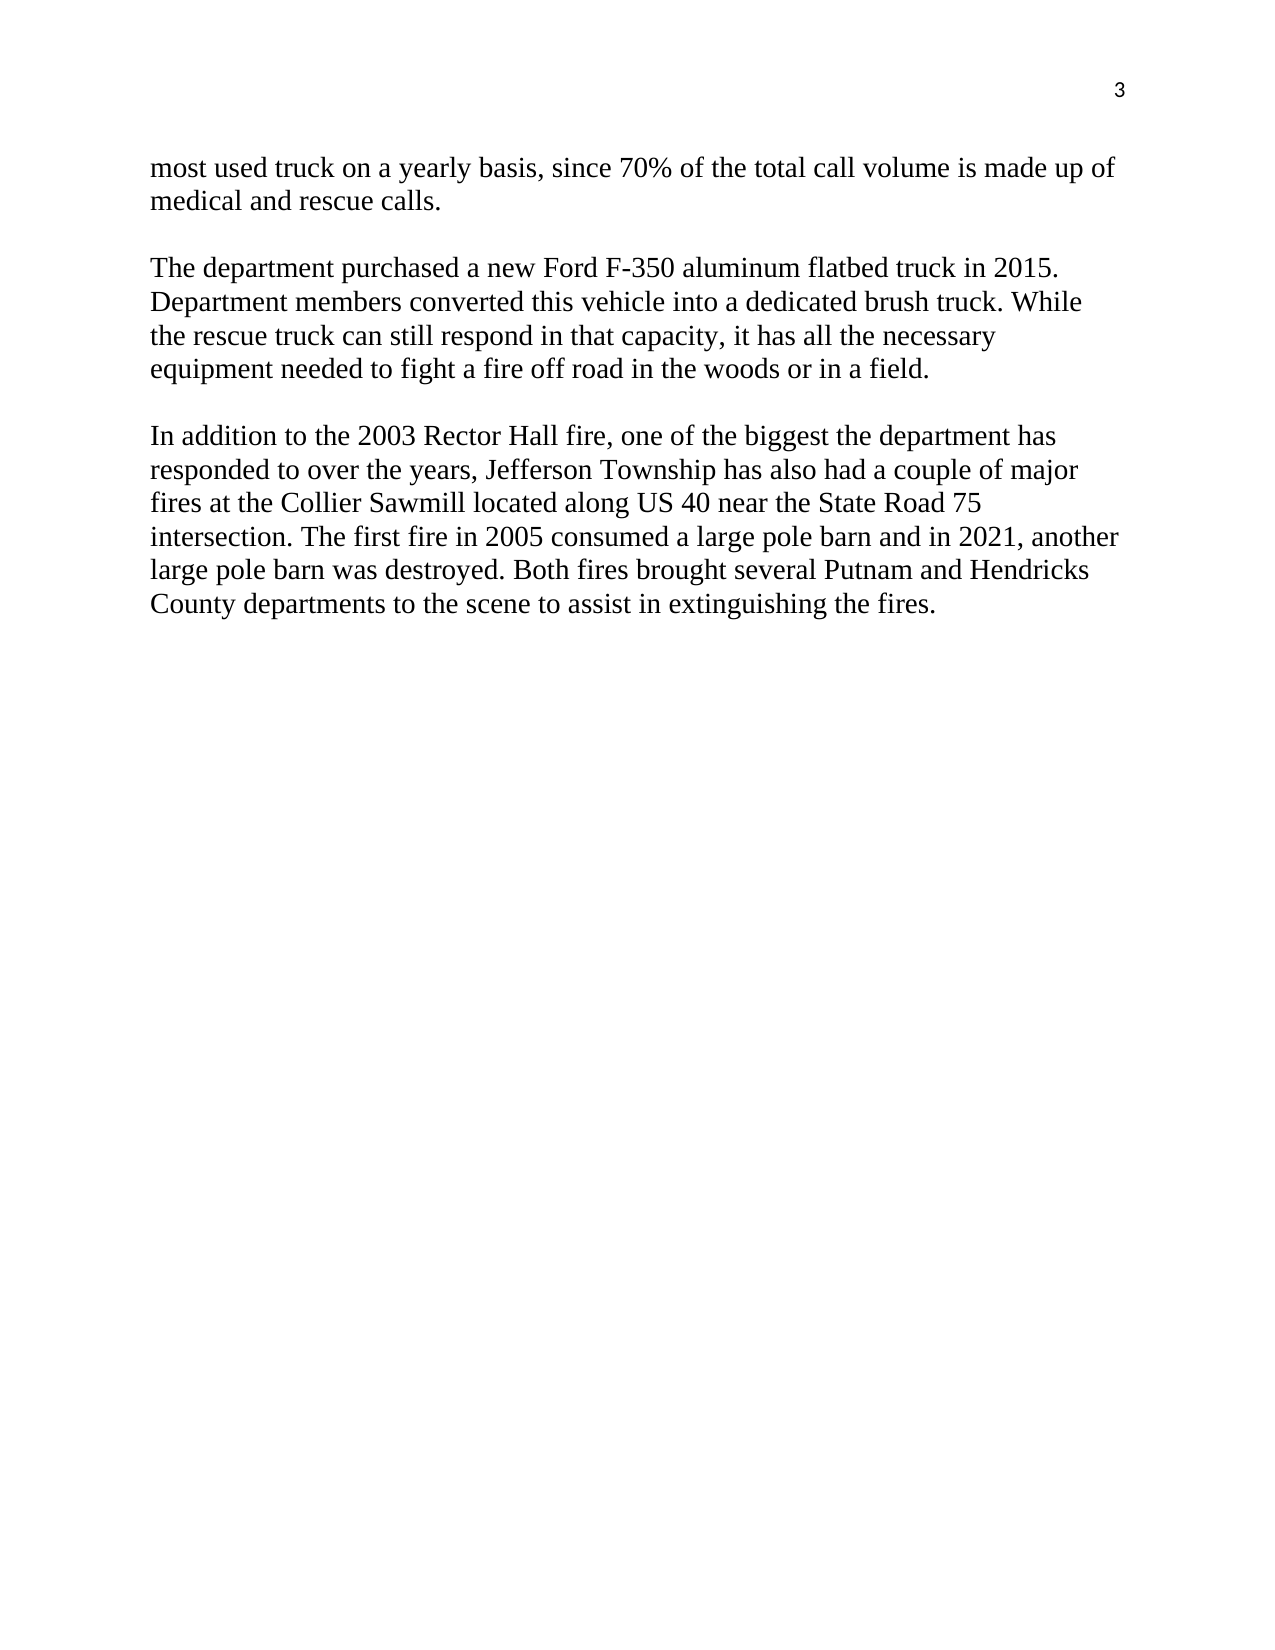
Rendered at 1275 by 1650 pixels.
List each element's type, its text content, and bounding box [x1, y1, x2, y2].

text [150, 150, 1125, 217]
text The department purchased a new Ford F-350 aluminum flatbed truck in 2015. Department members converted this vehicle into a dedicated brush truck. While the rescue truck can still respond in that capacity, it has all the necessary equipment needed to fight a fire off road in the woods or in a field. [150, 251, 1125, 385]
text In addition to the 2003 Rector Hall fire, one of the biggest the department has responded to over the years, Jefferson Township has also had a couple of major fires at the Collier Sawmill located along US 40 near the State Road 75 intersection. The first fire in 2005 consumed a large pole barn and in 2021, another large pole barn was destroyed. Both fires brought several Putnam and Hendricks County departments to the scene to assist in extinguishing the fires. [150, 418, 1125, 619]
